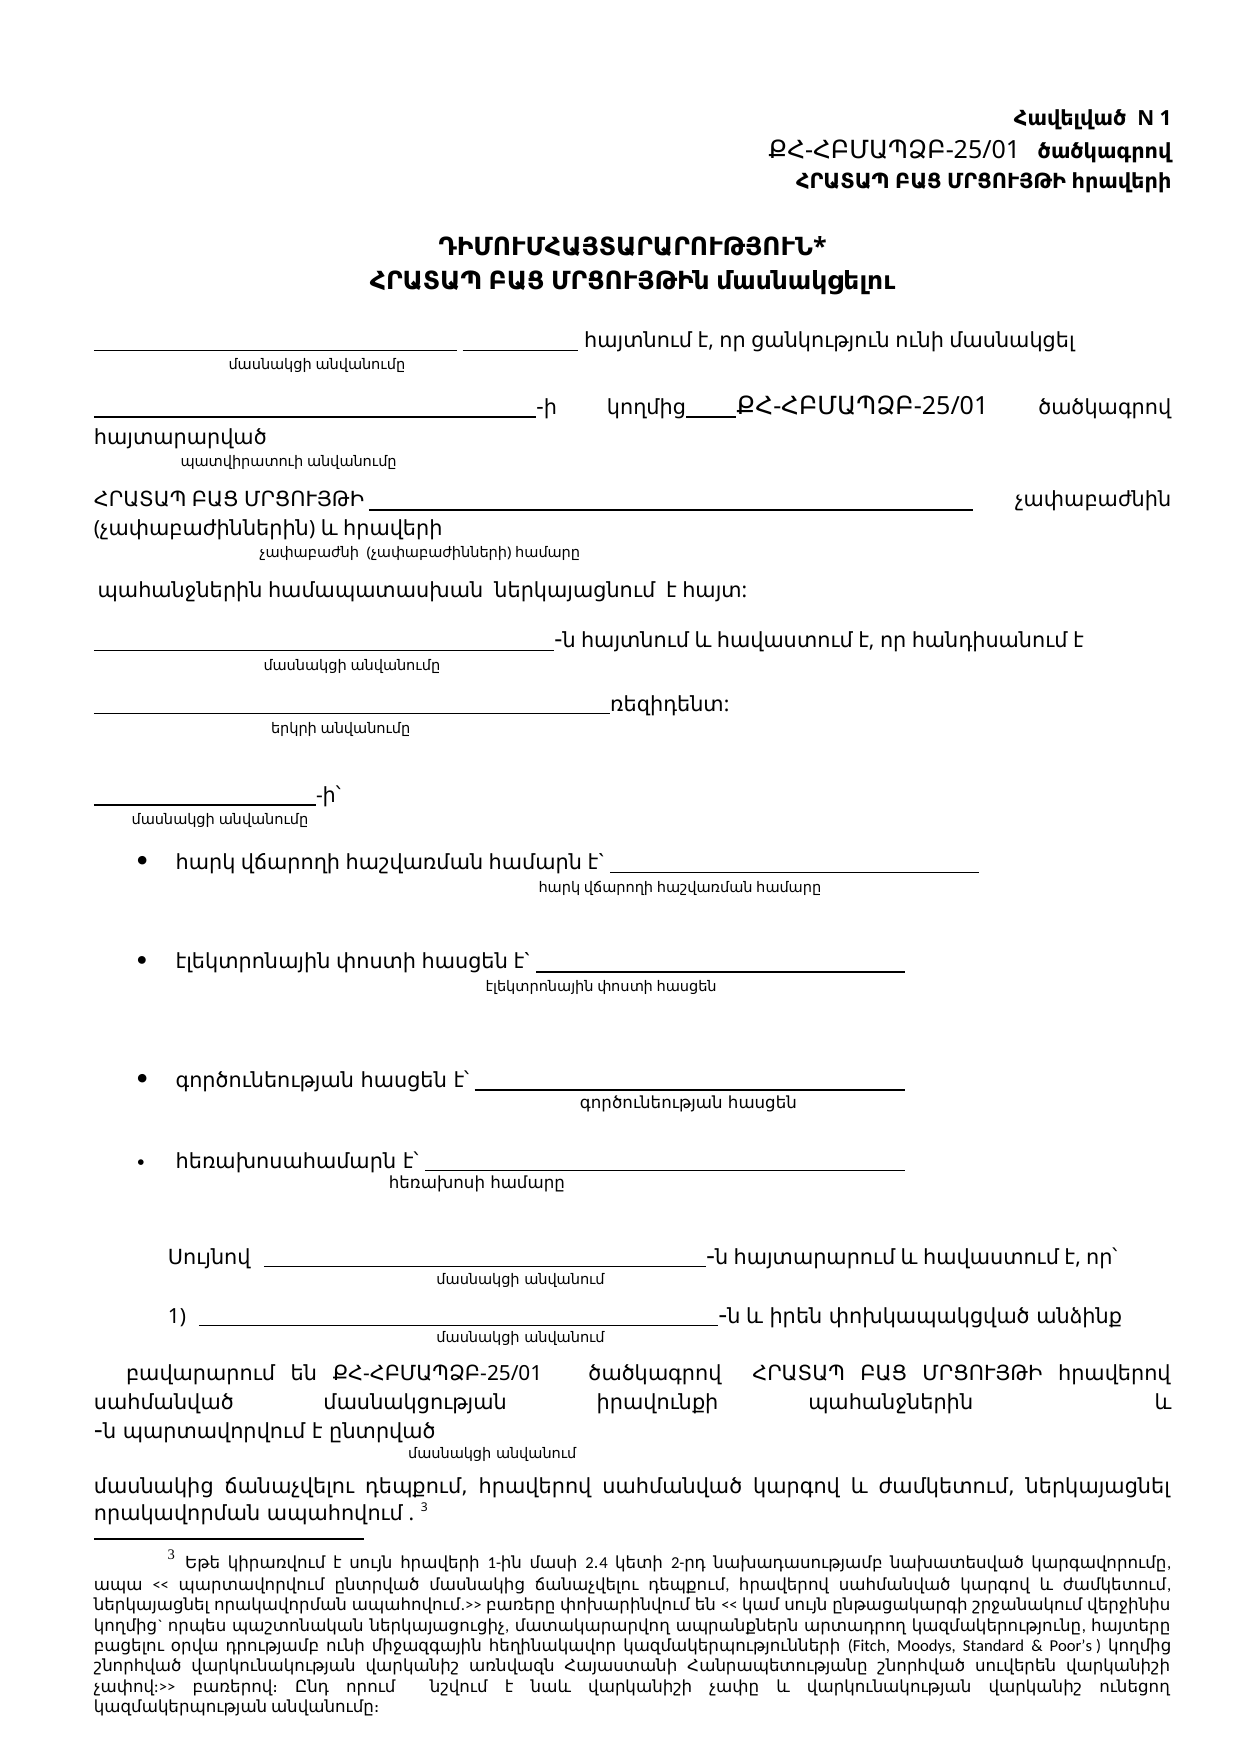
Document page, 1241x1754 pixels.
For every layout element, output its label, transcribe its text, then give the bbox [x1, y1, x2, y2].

text մասնակցի անվանում [94, 1271, 1171, 1300]
text հարկ վճարողի հաշվառման համարը [94, 877, 1171, 911]
subtitle ՀՐԱՏԱՊ ԲԱՑ ՄՐՑՈՒՅԹԻն մասնակցելու [94, 262, 1171, 297]
text ԴԻՄՈՒՄՀԱՅՏԱՐԱՐՈՒԹՅՈՒՆ* [94, 228, 1171, 262]
text ՀՐԱՏԱՊ ԲԱՑ ՄՐՑՈՒՅԹԻ չափաբաժնին (չափաբաժիններին) և հրավերի [94, 484, 1171, 541]
text բավարարում են ՔՀ-ՀԲՄԱՊՁԲ-25/01 ծածկագրով ՀՐԱՏԱՊ ԲԱՑ ՄՐՑՈՒՅԹԻ հրավերով սահմանված մասնակցության իրավունքի պահանջներին և -ն պարտավորվում է ընտրված [94, 1358, 1171, 1445]
text մասնակցի անվանում [94, 1329, 1171, 1358]
text ՀՐԱՏԱՊ ԲԱՑ ՄՐՑՈՒՅԹԻ հրավերի [94, 166, 1171, 194]
text պատվիրատուի անվանումը [94, 450, 1171, 484]
text չափաբաժնի (չափաբաժինների) համարը [94, 541, 1171, 575]
list գործունեության հասցեն է՝ [138, 1065, 1171, 1093]
text հայտնում է, որ ցանկություն ունի մասնակցել [94, 325, 1171, 354]
text պահանջներին համապատասխան ներկայացնում է հայտ: [94, 575, 1171, 604]
text երկրի անվանումը [94, 717, 1171, 751]
text մասնակից ճանաչվելու դեպքում, հրավերով սահմանված կարգով և ժամկետում, ներկայացնել որակավորման ապահովում . [94, 1474, 1171, 1527]
text 1) -ն և իրեն փոխկապակցված անձինք [94, 1300, 1171, 1329]
text հեռախոսի համարը [323, 1173, 1171, 1193]
list հարկ վճարողի հաշվառման համարն է` [138, 843, 1171, 877]
text Հավելված N 1 [94, 103, 1171, 132]
text -ի կողմից ՔՀ-ՀԲՄԱՊՁԲ-25/01 ծածկագրով հայտարարված [94, 388, 1171, 450]
text մասնակցի անվանումը [94, 655, 1171, 689]
text էլեկտրոնային փոստի հասցեն [94, 976, 1171, 1010]
text մասնակցի անվանում [94, 1445, 1171, 1474]
text ռեզիդենտ: [94, 689, 1171, 717]
text գործունեության հասցեն [94, 1093, 1171, 1113]
text -ն հայտնում և հավաստում է, որ հանդիսանում է [94, 621, 1171, 655]
text -ի՝ [94, 780, 1171, 809]
text Սույնով -ն հայտարարում և հավաստում է, որ՝ [94, 1241, 1171, 1271]
list էլեկտրոնային փոստի հասցեն է` [138, 942, 1171, 976]
text ՔՀ-ՀԲՄԱՊՁԲ-25/01 ծածկագրով [94, 132, 1171, 166]
text մասնակցի անվանումը [94, 354, 1171, 388]
list հեռախոսահամարն է՝ [138, 1149, 1171, 1173]
text մասնակցի անվանումը [94, 809, 1171, 843]
